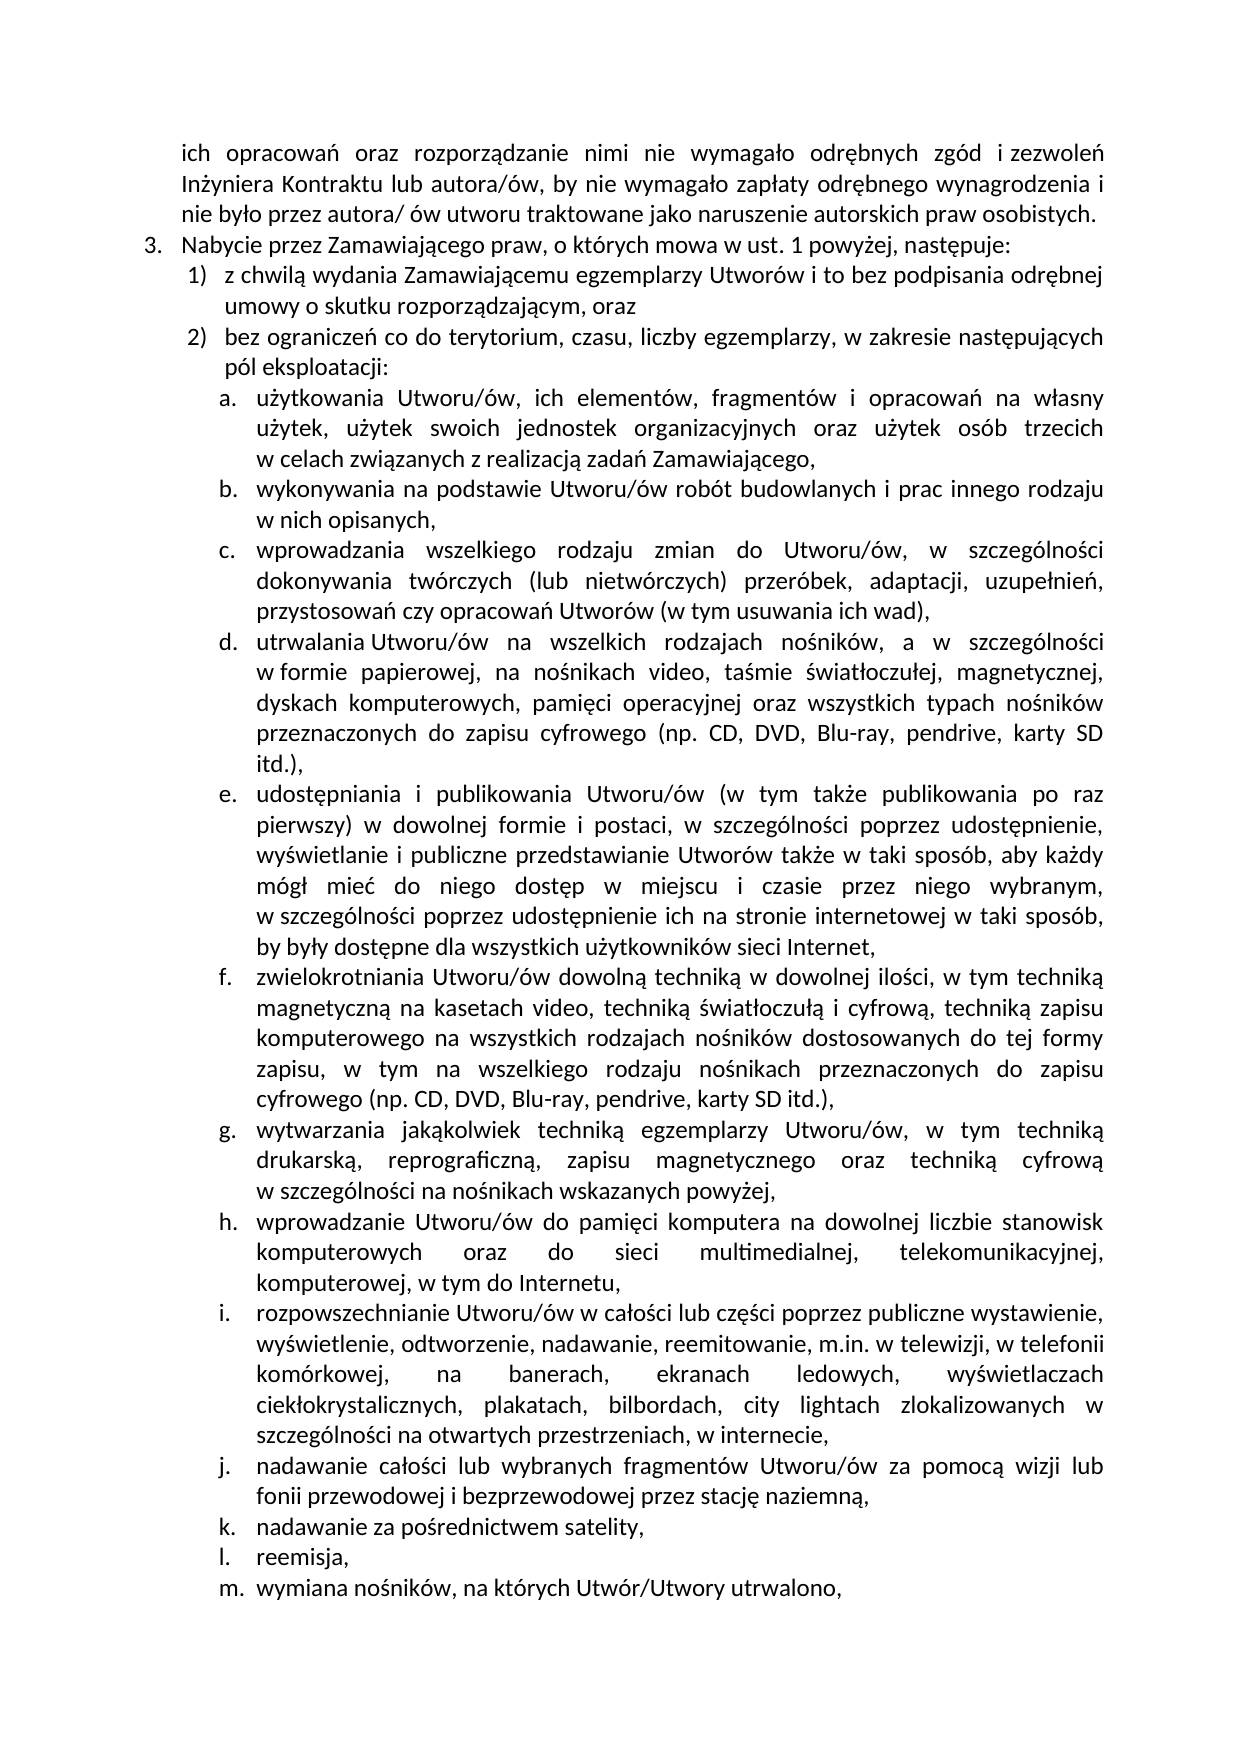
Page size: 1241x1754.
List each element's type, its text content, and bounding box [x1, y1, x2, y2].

list Nabycie przez Zamawiającego praw, o których mowa w ust. 1 powyżej, następuje: [144, 229, 1105, 259]
list wprowadzania wszelkiego rodzaju zmian do Utworu/ów, w szczególności dokonywania twórczych (lub nietwórczych) przeróbek, adaptacji, uzupełnień, przystosowań czy opracowań Utworów (w tym usuwania ich wad), [219, 534, 1105, 626]
list zwielokrotniania Utworu/ów dowolną techniką w dowolnej ilości, w tym techniką magnetyczną na kasetach video, techniką światłoczułą i cyfrową, techniką zapisu komputerowego na wszystkich rodzajach nośników dostosowanych do tej formy zapisu, w tym na wszelkiego rodzaju nośnikach przeznaczonych do zapisu cyfrowego (np. CD, DVD, Blu-ray, pendrive, karty SD itd.), [219, 962, 1105, 1114]
list wytwarzania jakąkolwiek techniką egzemplarzy Utworu/ów, w tym techniką drukarską, reprograficzną, zapisu magnetycznego oraz techniką cyfrową w szczególności na nośnikach wskazanych powyżej, [219, 1114, 1105, 1206]
list nadawanie za pośrednictwem satelity, [219, 1511, 1105, 1541]
list utrwalania Utworu/ów na wszelkich rodzajach nośników, a w szczególności w formie papierowej, na nośnikach video, taśmie światłoczułej, magnetycznej, dyskach komputerowych, pamięci operacyjnej oraz wszystkich typach nośników przeznaczonych do zapisu cyfrowego (np. CD, DVD, Blu-ray, pendrive, karty SD itd.), [219, 626, 1105, 778]
list wykonywania na podstawie Utworu/ów robót budowlanych i prac innego rodzaju w nich opisanych, [219, 473, 1105, 534]
list z chwilą wydania Zamawiającemu egzemplarzy Utworów i to bez podpisania odrębnej umowy o skutku rozporządzającym, oraz [187, 259, 1105, 321]
list nadawanie całości lub wybranych fragmentów Utworu/ów za pomocą wizji lub fonii przewodowej i bezprzewodowej przez stację naziemną, [219, 1450, 1105, 1511]
list wprowadzanie Utworu/ów do pamięci komputera na dowolnej liczbie stanowisk komputerowych oraz do sieci multimedialnej, telekomunikacyjnej, komputerowej, w tym do Internetu, [219, 1206, 1105, 1297]
list bez ograniczeń co do terytorium, czasu, liczby egzemplarzy, w zakresie następujących pól eksploatacji: [187, 321, 1105, 382]
list rozpowszechnianie Utworu/ów w całości lub części poprzez publiczne wystawienie, wyświetlenie, odtworzenie, nadawanie, reemitowanie, m.in. w telewizji, w telefonii komórkowej, na banerach, ekranach ledowych, wyświetlaczach ciekłokrystalicznych, plakatach, bilbordach, city lightach zlokalizowanych w szczególności na otwartych przestrzeniach, w internecie, [219, 1297, 1105, 1450]
list użytkowania Utworu/ów, ich elementów, fragmentów i opracowań na własny użytek, użytek swoich jednostek organizacyjnych oraz użytek osób trzecich w celach związanych z realizacją zadań Zamawiającego, [219, 382, 1105, 473]
list udostępniania i publikowania Utworu/ów (w tym także publikowania po raz pierwszy) w dowolnej formie i postaci, w szczególności poprzez udostępnienie, wyświetlanie i publiczne przedstawianie Utworów także w taki sposób, aby każdy mógł mieć do niego dostęp w miejscu i czasie przez niego wybranym, w szczególności poprzez udostępnienie ich na stronie internetowej w taki sposób, by były dostępne dla wszystkich użytkowników sieci Internet, [219, 778, 1105, 962]
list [144, 137, 1105, 229]
list reemisja, [219, 1541, 1105, 1572]
list wymiana nośników, na których Utwór/Utwory utrwalono, [219, 1572, 1105, 1602]
